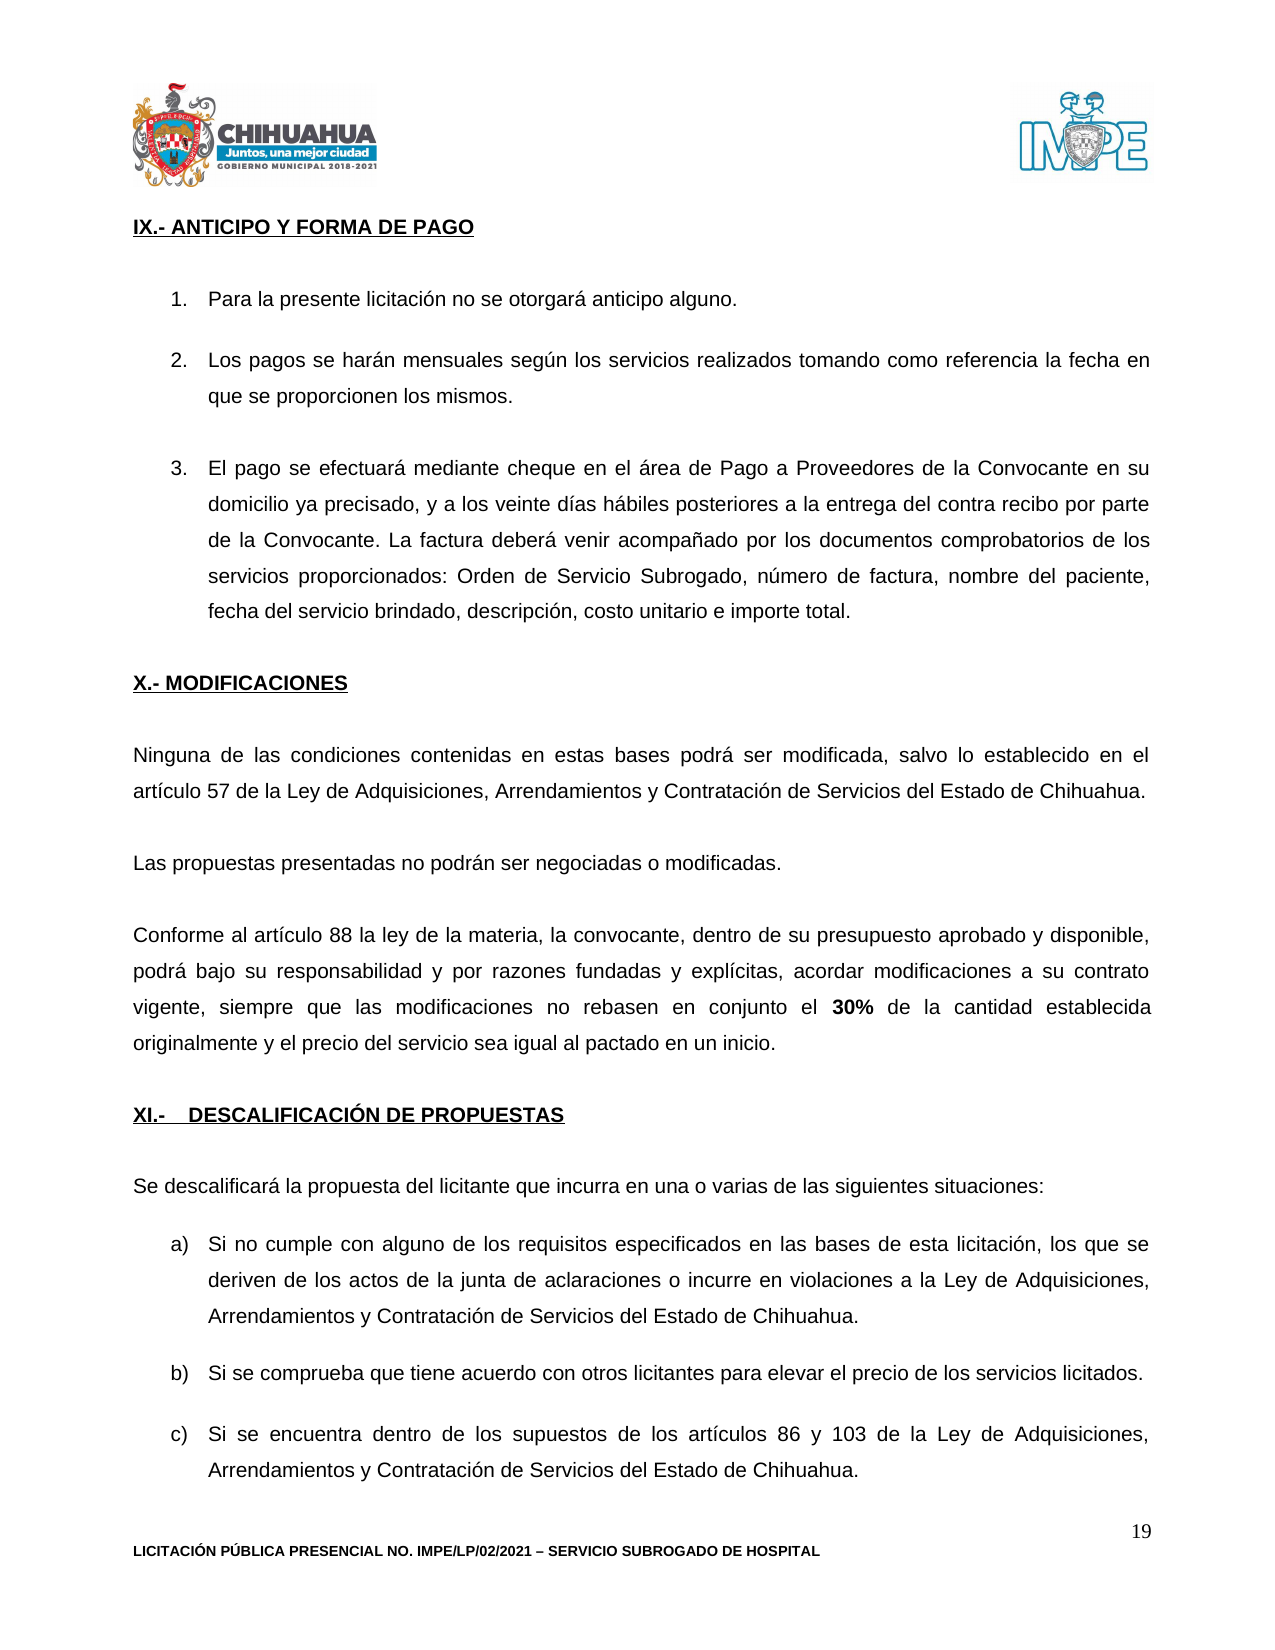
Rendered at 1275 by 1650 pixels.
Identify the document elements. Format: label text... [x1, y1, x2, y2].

text Ninguna de las condiciones contenidas en estas bases podrá ser modificada, salvo lo establecido en el artículo 57 de la Ley de Adquisiciones, Arrendamientos y Contratación de Servicios del Estado de Chihuahua. [133, 743, 1152, 803]
list Si se comprueba que tiene acuerdo con otros licitantes para elevar el precio de los servicios licitados. [170, 1361, 1152, 1385]
picture [132, 83, 377, 187]
text Las propuestas presentadas no podrán ser negociadas o modificadas. [133, 851, 1152, 875]
text Conforme al artículo 88 la ley de la materia, la convocante, dentro de su presupuesto aprobado y disponible, podrá bajo su responsabilidad y por razones fundadas y explícitas, acordar modificaciones a su contrato vigente, siempre que las modificaciones no rebasen en conjunto el 30% de la cantidad establecida originalmente y el precio del servicio sea igual al pactado en un inicio. [133, 923, 1152, 1054]
text X.- MODIFICACIONES [133, 671, 1152, 695]
picture [227, 149, 266, 156]
list El pago se efectuará mediante cheque en el área de Pago a Proveedores de la Convocante en su domicilio ya precisado, y a los veinte días hábiles posteriores a la entrega del contra recibo por parte de la Convocante. La factura deberá venir acompañado por los documentos comprobatorios de los servicios proporcionados: Orden de Servicio Subrogado, número de factura, nombre del paciente, fecha del servicio brindado, descripción, costo unitario e importe total. [170, 456, 1152, 623]
list Los pagos se harán mensuales según los servicios realizados tomando como referencia la fecha en que se proporcionen los mismos. [170, 348, 1152, 408]
list Para la presente licitación no se otorgará anticipo alguno. [170, 287, 1152, 311]
text IX.- ANTICIPO Y FORMA DE PAGO [133, 215, 1152, 239]
picture [1009, 82, 1154, 183]
list Si se encuentra dentro de los supuestos de los artículos 86 y 103 de la Ley de Adquisiciones, Arrendamientos y Contratación de Servicios del Estado de Chihuahua. [170, 1422, 1152, 1482]
picture [330, 148, 368, 156]
text Se descalificará la propuesta del licitante que incurra en una o varias de las siguientes situaciones: [133, 1174, 1152, 1198]
text XI.- DESCALIFICACIÓN DE PROPUESTAS [133, 1102, 1152, 1126]
list Si no cumple con alguno de los requisitos especificados en las bases de esta licitación, los que se deriven de los actos de la junta de aclaraciones o incurre en violaciones a la Ley de Adquisiciones, Arrendamientos y Contratación de Servicios del Estado de Chihuahua. [170, 1232, 1152, 1328]
picture [271, 151, 291, 156]
